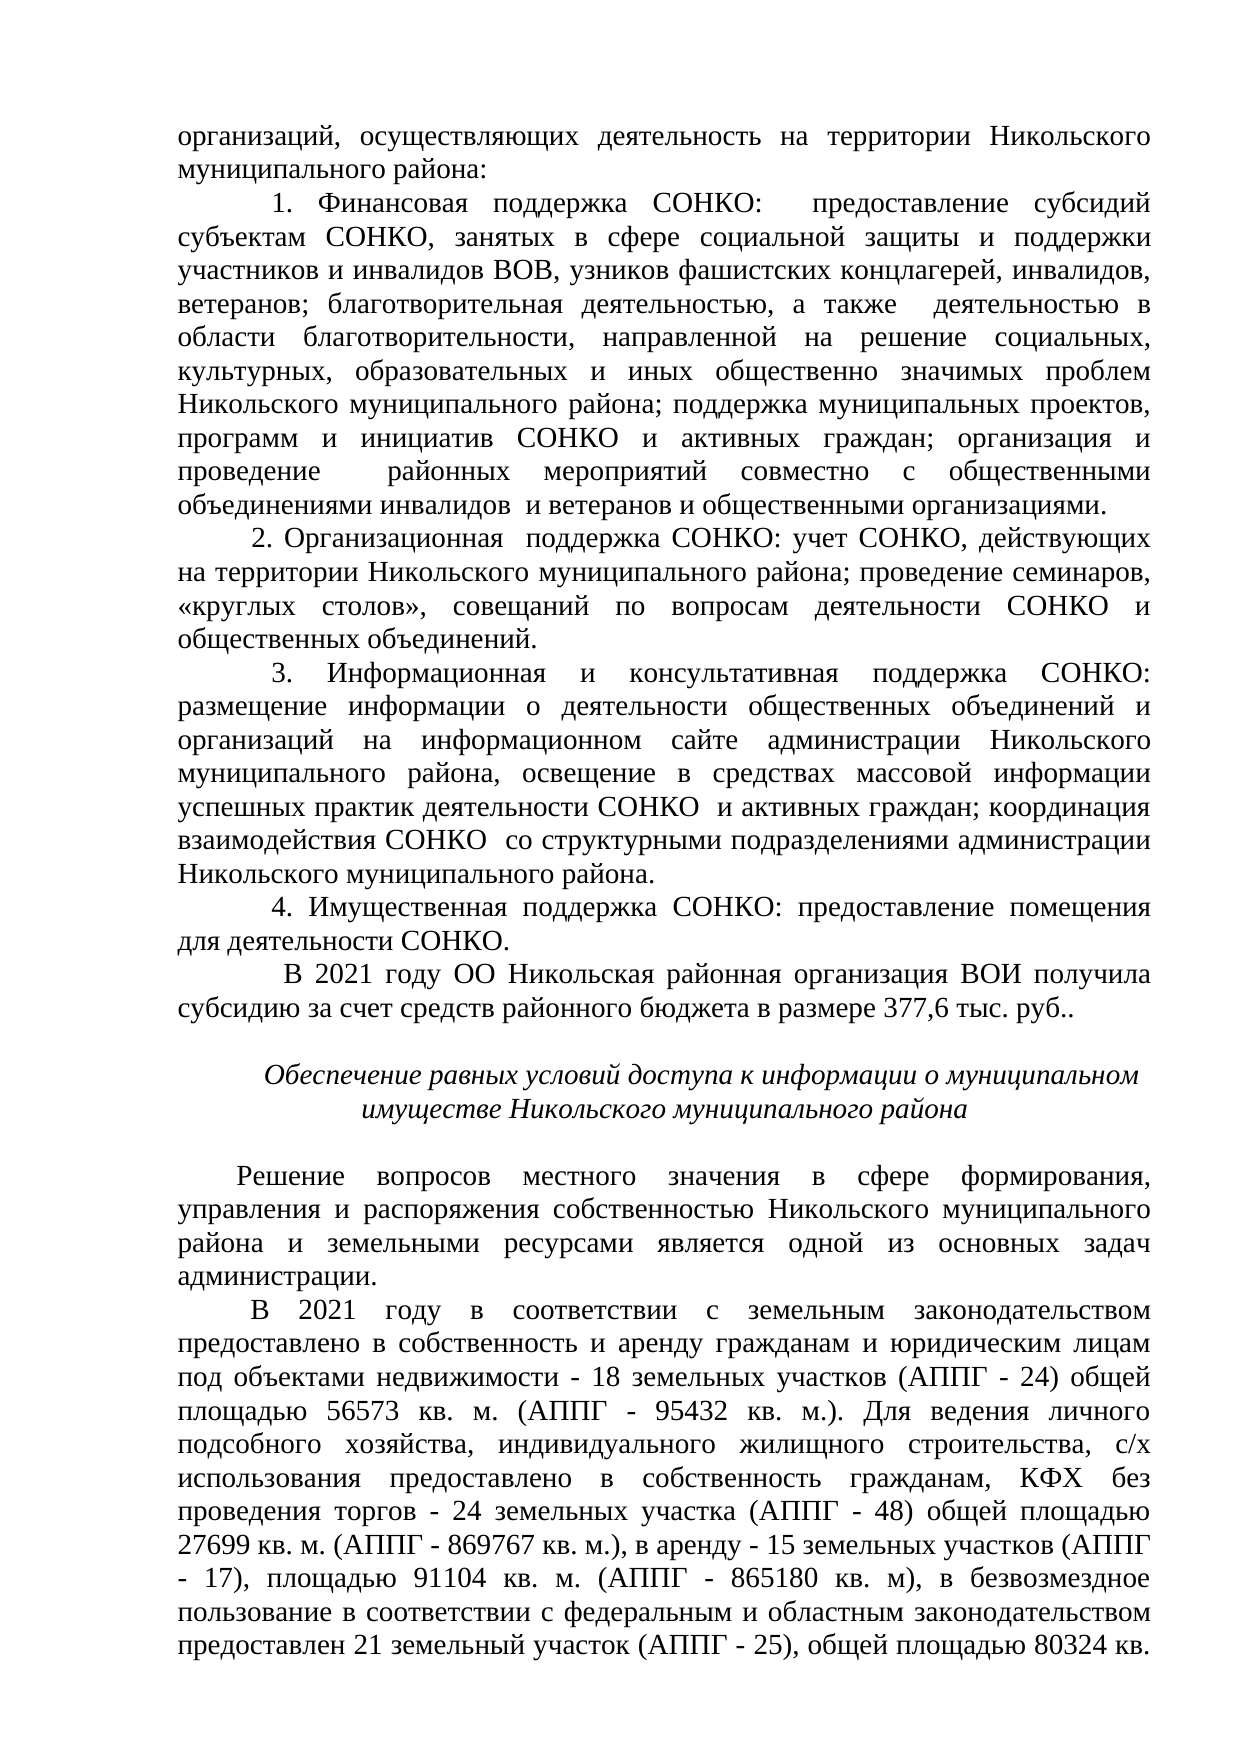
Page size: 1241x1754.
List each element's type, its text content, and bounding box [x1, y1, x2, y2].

text В 2021 году ОО Никольская районная организация ВОИ получила субсидию за счет средств районного бюджета в размере 377,6 тыс. руб.. [177, 957, 1152, 1024]
text Обеспечение равных условий доступа к информации о муниципальном имуществе Никольского муниципального района [177, 1057, 1152, 1124]
text 1. Финансовая поддержка СОНКО: предоставление субсидий субъектам СОНКО, занятых в сфере социальной защиты и поддержки участников и инвалидов ВОВ, узников фашистских концлагерей, инвалидов, ветеранов; благотворительная деятельностью, а также деятельностью в области благотворительности, направленной на решение социальных, культурных, образовательных и иных общественно значимых проблем Никольского муниципального района; поддержка муниципальных проектов, программ и инициатив СОНКО и активных граждан; организация и проведение районных мероприятий совместно с общественными объединениями инвалидов и ветеранов и общественными организациями. [177, 185, 1152, 521]
text 4. Имущественная поддержка СОНКО: предоставление помещения для деятельности СОНКО. [177, 889, 1152, 957]
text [177, 118, 1152, 185]
text Решение вопросов местного значения в сфере формирования, управления и распоряжения собственностью Никольского муниципального района и земельными ресурсами является одной из основных задач администрации. [177, 1158, 1152, 1292]
text 2. Организационная поддержка СОНКО: учет СОНКО, действующих на территории Никольского муниципального района; проведение семинаров, «круглых столов», совещаний по вопросам деятельности СОНКО и общественных объединений. [177, 521, 1152, 655]
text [177, 1292, 1152, 1661]
text 3. Информационная и консультативная поддержка СОНКО: размещение информации о деятельности общественных объединений и организаций на информационном сайте администрации Никольского муниципального района, освещение в средствах массовой информации успешных практик деятельности СОНКО и активных граждан; координация взаимодействия СОНКО со структурными подразделениями администрации Никольского муниципального района. [177, 655, 1152, 889]
